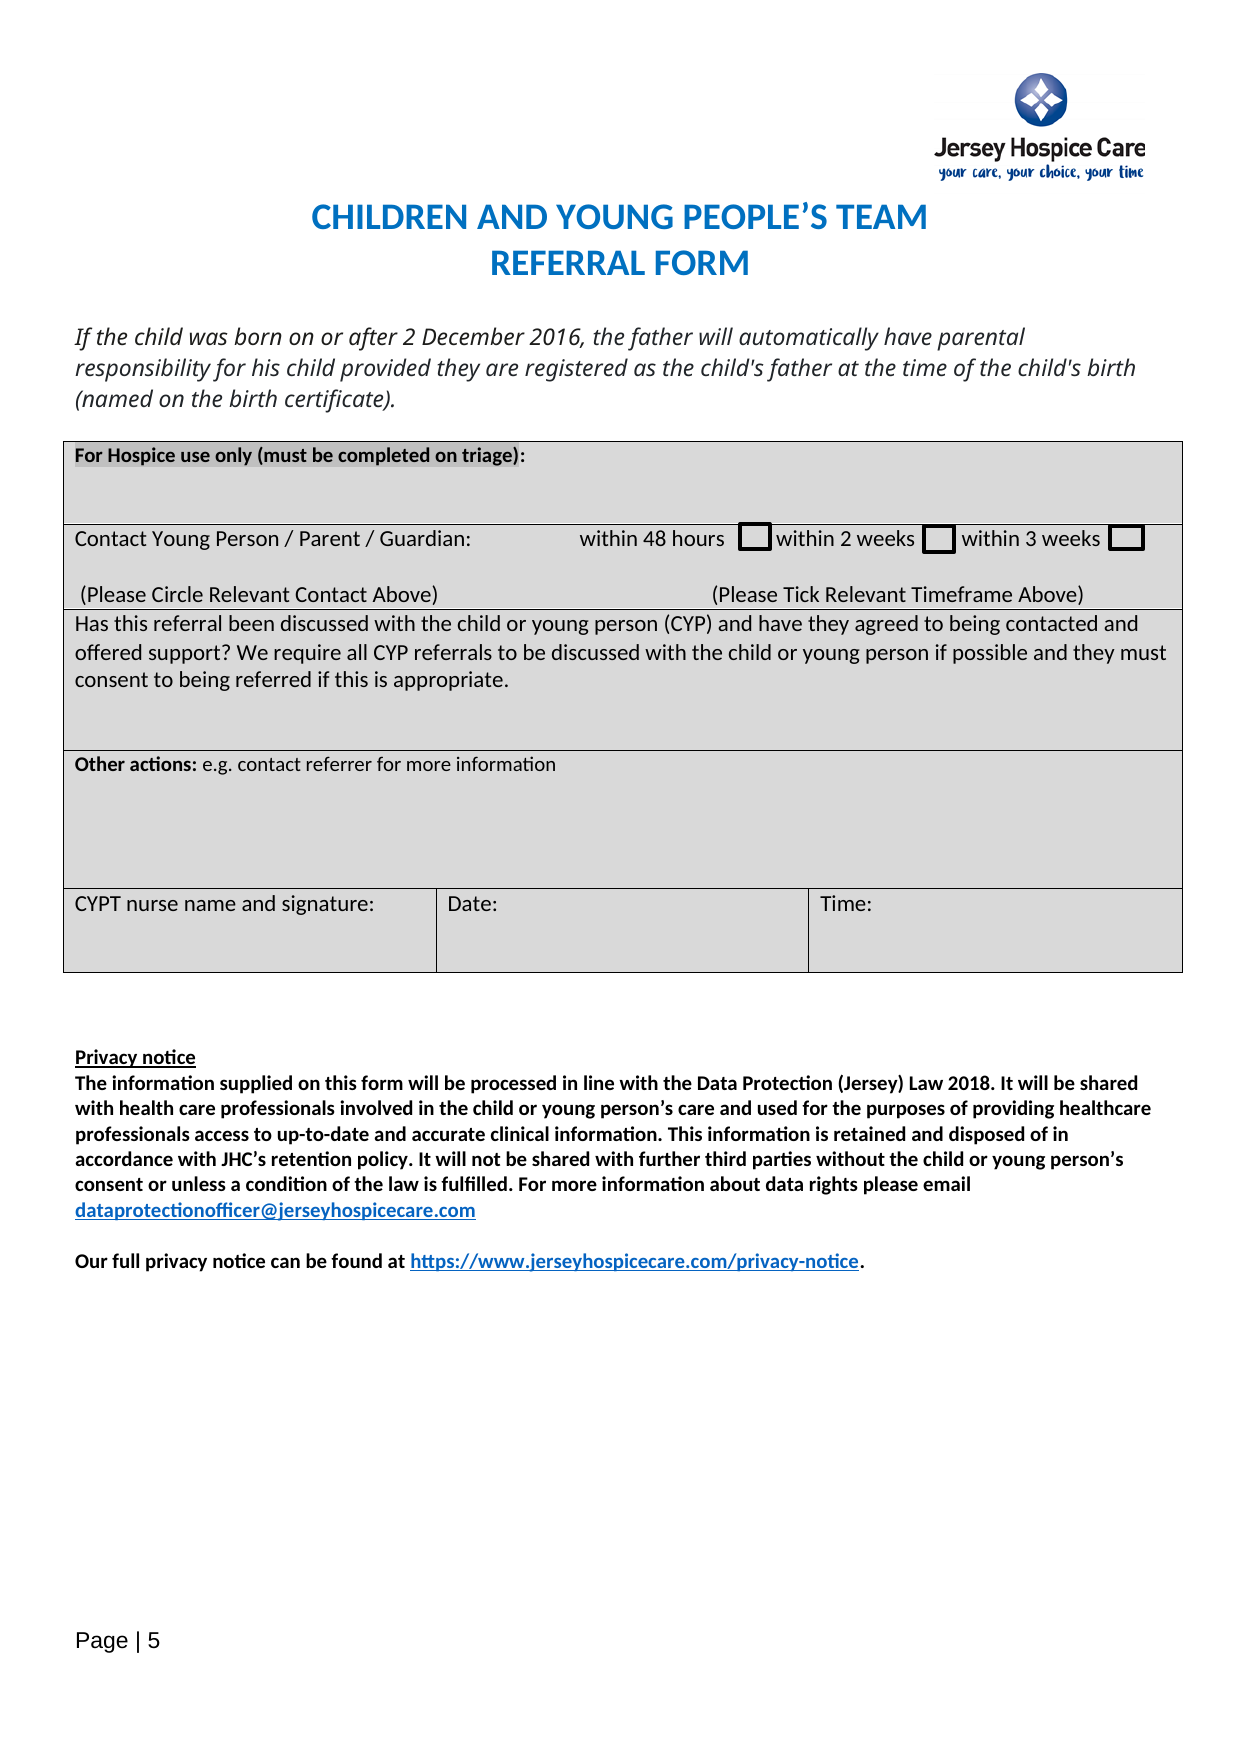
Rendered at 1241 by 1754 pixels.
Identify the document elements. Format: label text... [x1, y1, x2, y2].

table_cell Time: [809, 889, 1182, 972]
table_header For Hospice use only (must be completed on triage): [64, 442, 1182, 523]
picture [934, 73, 1145, 194]
text The information supplied on this form will be processed in line with the Data Protection (Jersey) Law 2018. It will be shared with health care professionals involved in the child or young person’s care and used for the purposes of providing healthcare professionals access to up-to-date and accurate clinical information. This information is retained and disposed of in accordance with JHC’s retention policy. It will not be shared with further third parties without the child or young person’s consent or unless a condition of the law is fulfilled. For more information about data rights please email dataprotectionofficer@jerseyhospicecare.com [75, 1070, 1165, 1222]
table_cell Contact Young Person / Parent / Guardian: within 48 hours within 2 weeks within 3 weeks (Please Circle Relevant Contact Above) (Please Tick Relevant Timeframe Above) [64, 525, 1182, 608]
table_cell CYPT nurse name and signature: [64, 889, 436, 972]
text Our full privacy notice can be found at https://www.jerseyhospicecare.com/privacy-notice. [75, 1248, 1165, 1273]
table_cell Has this referral been discussed with the child or young person (CYP) and have they agreed to being contacted and offered support? We require all CYP referrals to be discussed with the child or young person if possible and they must consent to being referred if this is appropriate. [64, 610, 1182, 750]
table_cell Date: [437, 889, 808, 972]
table_cell Other actions: e.g. contact referrer for more information [64, 751, 1182, 888]
text Privacy notice [75, 1044, 1165, 1070]
